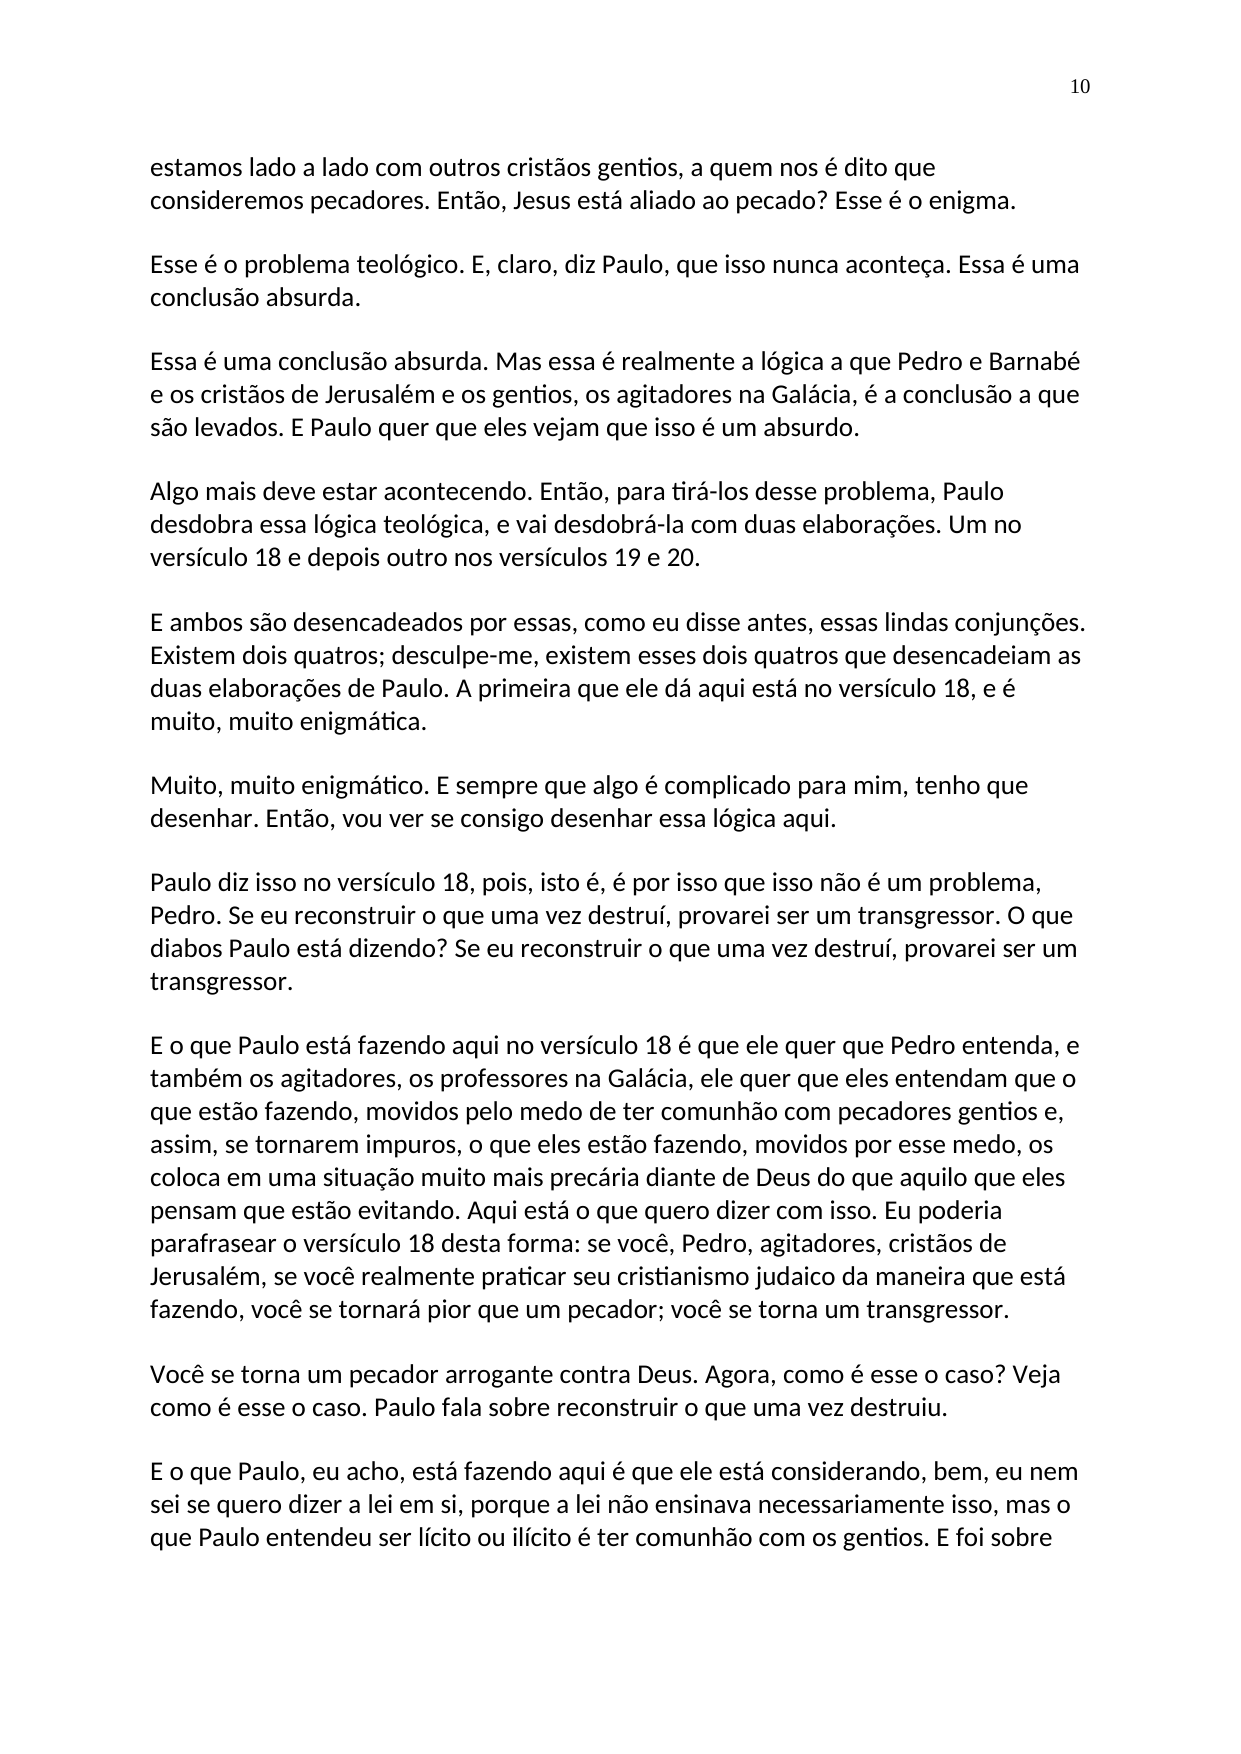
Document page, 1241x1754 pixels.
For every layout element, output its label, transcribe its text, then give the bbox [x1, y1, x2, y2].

text Você se torna um pecador arrogante contra Deus. Agora, como é esse o caso? Veja como é esse o caso. Paulo fala sobre reconstruir o que uma vez destruiu. [150, 1357, 1090, 1423]
text Esse é o problema teológico. E, claro, diz Paulo, que isso nunca aconteça. Essa é uma conclusão absurda. [150, 247, 1090, 313]
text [150, 150, 1090, 216]
text Essa é uma conclusão absurda. Mas essa é realmente a lógica a que Pedro e Barnabé e os cristãos de Jerusalém e os gentios, os agitadores na Galácia, é a conclusão a que são levados. E Paulo quer que eles vejam que isso é um absurdo. [150, 344, 1090, 443]
text E o que Paulo está fazendo aqui no versículo 18 é que ele quer que Pedro entenda, e também os agitadores, os professores na Galácia, ele quer que eles entendam que o que estão fazendo, movidos pelo medo de ter comunhão com pecadores gentios e, assim, se tornarem impuros, o que eles estão fazendo, movidos por esse medo, os coloca em uma situação muito mais precária diante de Deus do que aquilo que eles pensam que estão evitando. Aqui está o que quero dizer com isso. Eu poderia parafrasear o versículo 18 desta forma: se você, Pedro, agitadores, cristãos de Jerusalém, se você realmente praticar seu cristianismo judaico da maneira que está fazendo, você se tornará pior que um pecador; você se torna um transgressor. [150, 1028, 1090, 1326]
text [150, 1454, 1090, 1553]
text Paulo diz isso no versículo 18, pois, isto é, é por isso que isso não é um problema, Pedro. Se eu reconstruir o que uma vez destruí, provarei ser um transgressor. O que diabos Paulo está dizendo? Se eu reconstruir o que uma vez destruí, provarei ser um transgressor. [150, 865, 1090, 997]
text E ambos são desencadeados por essas, como eu disse antes, essas lindas conjunções. Existem dois quatros; desculpe-me, existem esses dois quatros que desencadeiam as duas elaborações de Paulo. A primeira que ele dá aqui está no versículo 18, e é muito, muito enigmática. [150, 605, 1090, 737]
text Muito, muito enigmático. E sempre que algo é complicado para mim, tenho que desenhar. Então, vou ver se consigo desenhar essa lógica aqui. [150, 768, 1090, 834]
text Algo mais deve estar acontecendo. Então, para tirá-los desse problema, Paulo desdobra essa lógica teológica, e vai desdobrá-la com duas elaborações. Um no versículo 18 e depois outro nos versículos 19 e 20. [150, 474, 1090, 574]
